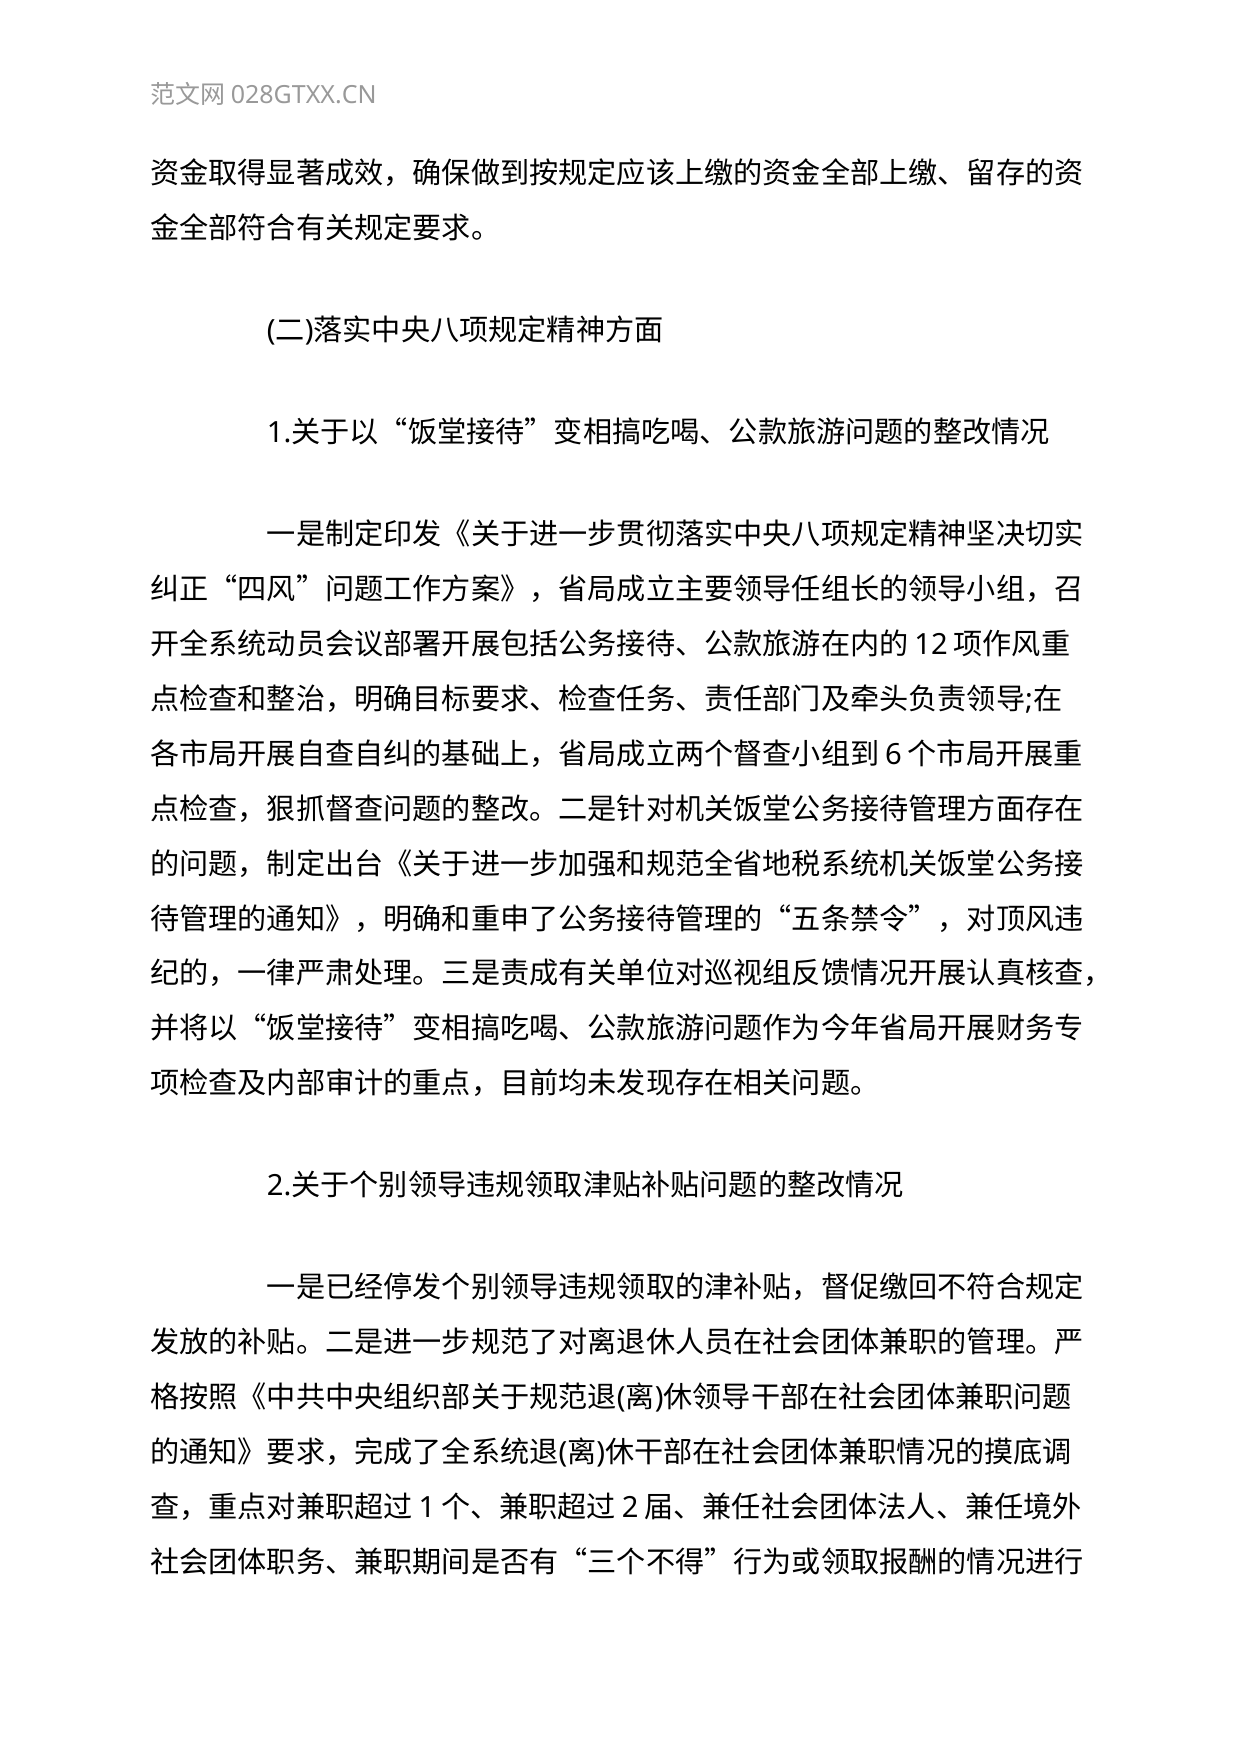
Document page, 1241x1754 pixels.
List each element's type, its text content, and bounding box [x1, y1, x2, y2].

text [150, 1264, 1090, 1581]
text 1.关于以“饭堂接待”变相搞吃喝、公款旅游问题的整改情况 [150, 409, 1090, 451]
text 一是制定印发《关于进一步贯彻落实中央八项规定精神坚决切实纠正“四风”问题工作方案》，省局成立主要领导任组长的领导小组，召开全系统动员会议部署开展包括公务接待、公款旅游在内的12项作风重点检查和整治，明确目标要求、检查任务、责任部门及牵头负责领导;在各市局开展自查自纠的基础上，省局成立两个督查小组到6个市局开展重点检查，狠抓督查问题的整改。二是针对机关饭堂公务接待管理方面存在的问题，制定出台《关于进一步加强和规范全省地税系统机关饭堂公务接待管理的通知》，明确和重申了公务接待管理的“五条禁令”，对顶风违纪的，一律严肃处理。三是责成有关单位对巡视组反馈情况开展认真核查，并将以“饭堂接待”变相搞吃喝、公款旅游问题作为今年省局开展财务专项检查及内部审计的重点，目前均未发现存在相关问题。 [150, 511, 1090, 1102]
text (二)落实中央八项规定精神方面 [150, 307, 1090, 349]
text 2.关于个别领导违规领取津贴补贴问题的整改情况 [150, 1162, 1090, 1204]
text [150, 150, 1090, 247]
